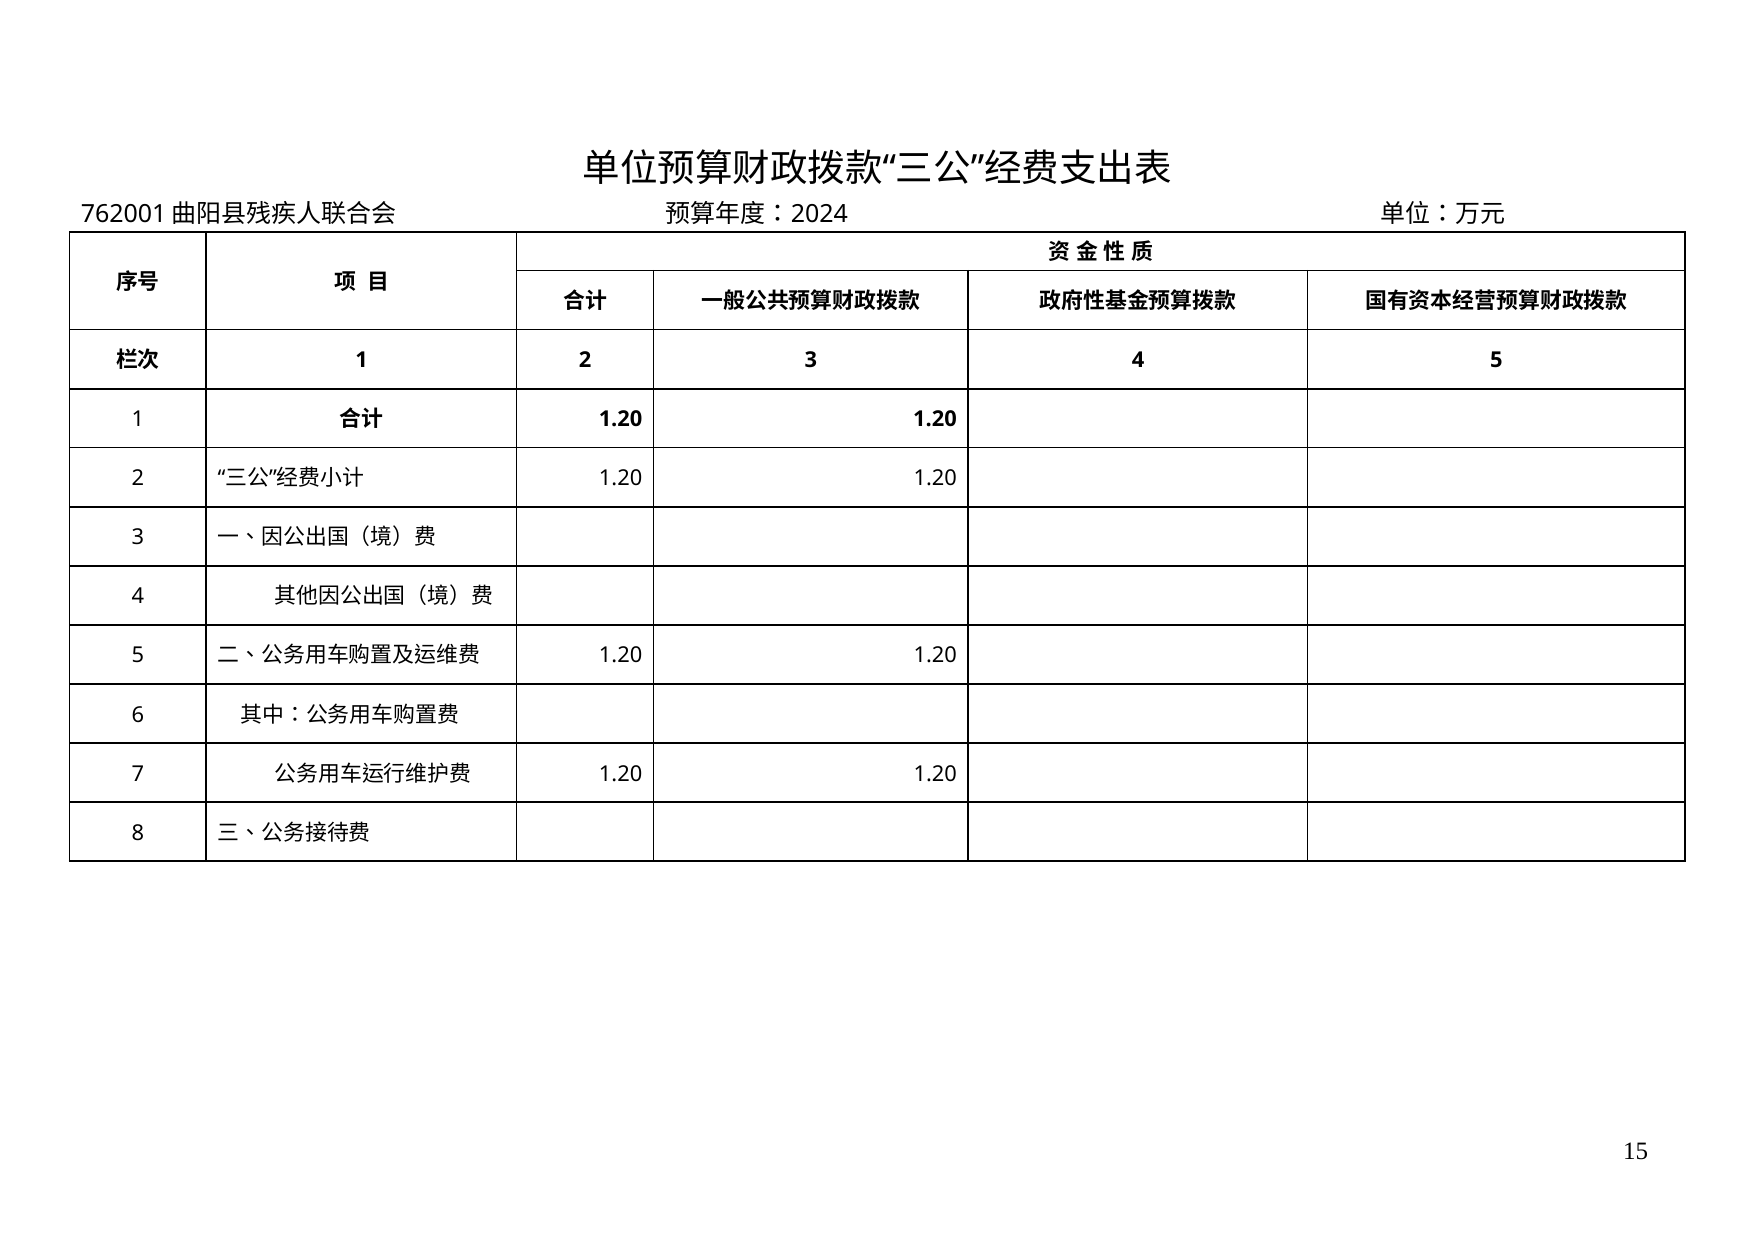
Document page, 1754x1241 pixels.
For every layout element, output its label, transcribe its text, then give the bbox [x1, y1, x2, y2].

table_cell [517, 567, 653, 624]
table_cell 1.20 [517, 448, 653, 506]
table_cell [1308, 508, 1684, 565]
table_cell 其中：公务用车购置费 [207, 685, 516, 742]
table_cell [517, 803, 653, 860]
table_cell 3 [70, 508, 205, 565]
table_cell 一般公共预算财政拨款 [654, 271, 967, 329]
table_cell [969, 685, 1307, 742]
table_cell [1308, 685, 1684, 742]
table_cell [1308, 744, 1684, 801]
table_cell 资 金 性 质 [517, 233, 1684, 270]
table_cell [1308, 626, 1684, 683]
table_cell [517, 685, 653, 742]
table_cell [969, 744, 1307, 801]
table_cell 三、公务接待费 [207, 803, 516, 860]
table_cell 4 [969, 330, 1307, 388]
table_cell “三公”经费小计 [207, 448, 516, 506]
table_cell [1308, 803, 1684, 860]
table_cell 1.20 [517, 626, 653, 683]
table_cell 1.20 [654, 626, 967, 683]
table_cell 2 [517, 330, 653, 388]
table_cell 国有资本经营预算财政拨款 [1308, 271, 1684, 329]
table_cell [969, 508, 1307, 565]
table_cell 5 [70, 626, 205, 683]
table_cell 1.20 [654, 390, 967, 447]
text 单位预算财政拨款“三公”经费支出表 [106, 142, 1648, 193]
table_cell 合计 [517, 271, 653, 329]
table_cell [654, 567, 967, 624]
table_cell 公务用车运行维护费 [207, 744, 516, 801]
table_cell [969, 803, 1307, 860]
table_cell 5 [1308, 330, 1684, 388]
table_cell 8 [70, 803, 205, 860]
table_cell [654, 685, 967, 742]
table_cell [1308, 567, 1684, 624]
table_cell 栏次 [70, 330, 205, 388]
table_cell 4 [70, 567, 205, 624]
table_header 762001曲阳县残疾人联合会 预算年度：2024 单位：万元 [70, 195, 1684, 231]
table_cell [969, 390, 1307, 447]
table_cell 1 [207, 330, 516, 388]
table_cell 2 [70, 448, 205, 506]
table_cell 6 [70, 685, 205, 742]
table_cell [1308, 448, 1684, 506]
table_cell [969, 626, 1307, 683]
table_cell 1.20 [517, 390, 653, 447]
table_cell [969, 567, 1307, 624]
table_cell [969, 448, 1307, 506]
table_cell 3 [654, 330, 967, 388]
table_cell 合计 [207, 390, 516, 447]
table_cell 政府性基金预算拨款 [969, 271, 1307, 329]
table_cell 其他因公出国（境）费 [207, 567, 516, 624]
table_cell [654, 803, 967, 860]
table_cell 1 [70, 390, 205, 447]
table_cell [1308, 390, 1684, 447]
table_cell 7 [70, 744, 205, 801]
table_cell 二、公务用车购置及运维费 [207, 626, 516, 683]
table_cell 序号 [70, 233, 205, 329]
table_cell 1.20 [654, 448, 967, 506]
table_cell [654, 508, 967, 565]
table_cell 一、因公出国（境）费 [207, 508, 516, 565]
table_cell 1.20 [654, 744, 967, 801]
table_cell 1.20 [517, 744, 653, 801]
table_cell 项 目 [207, 233, 516, 329]
table_cell [517, 508, 653, 565]
